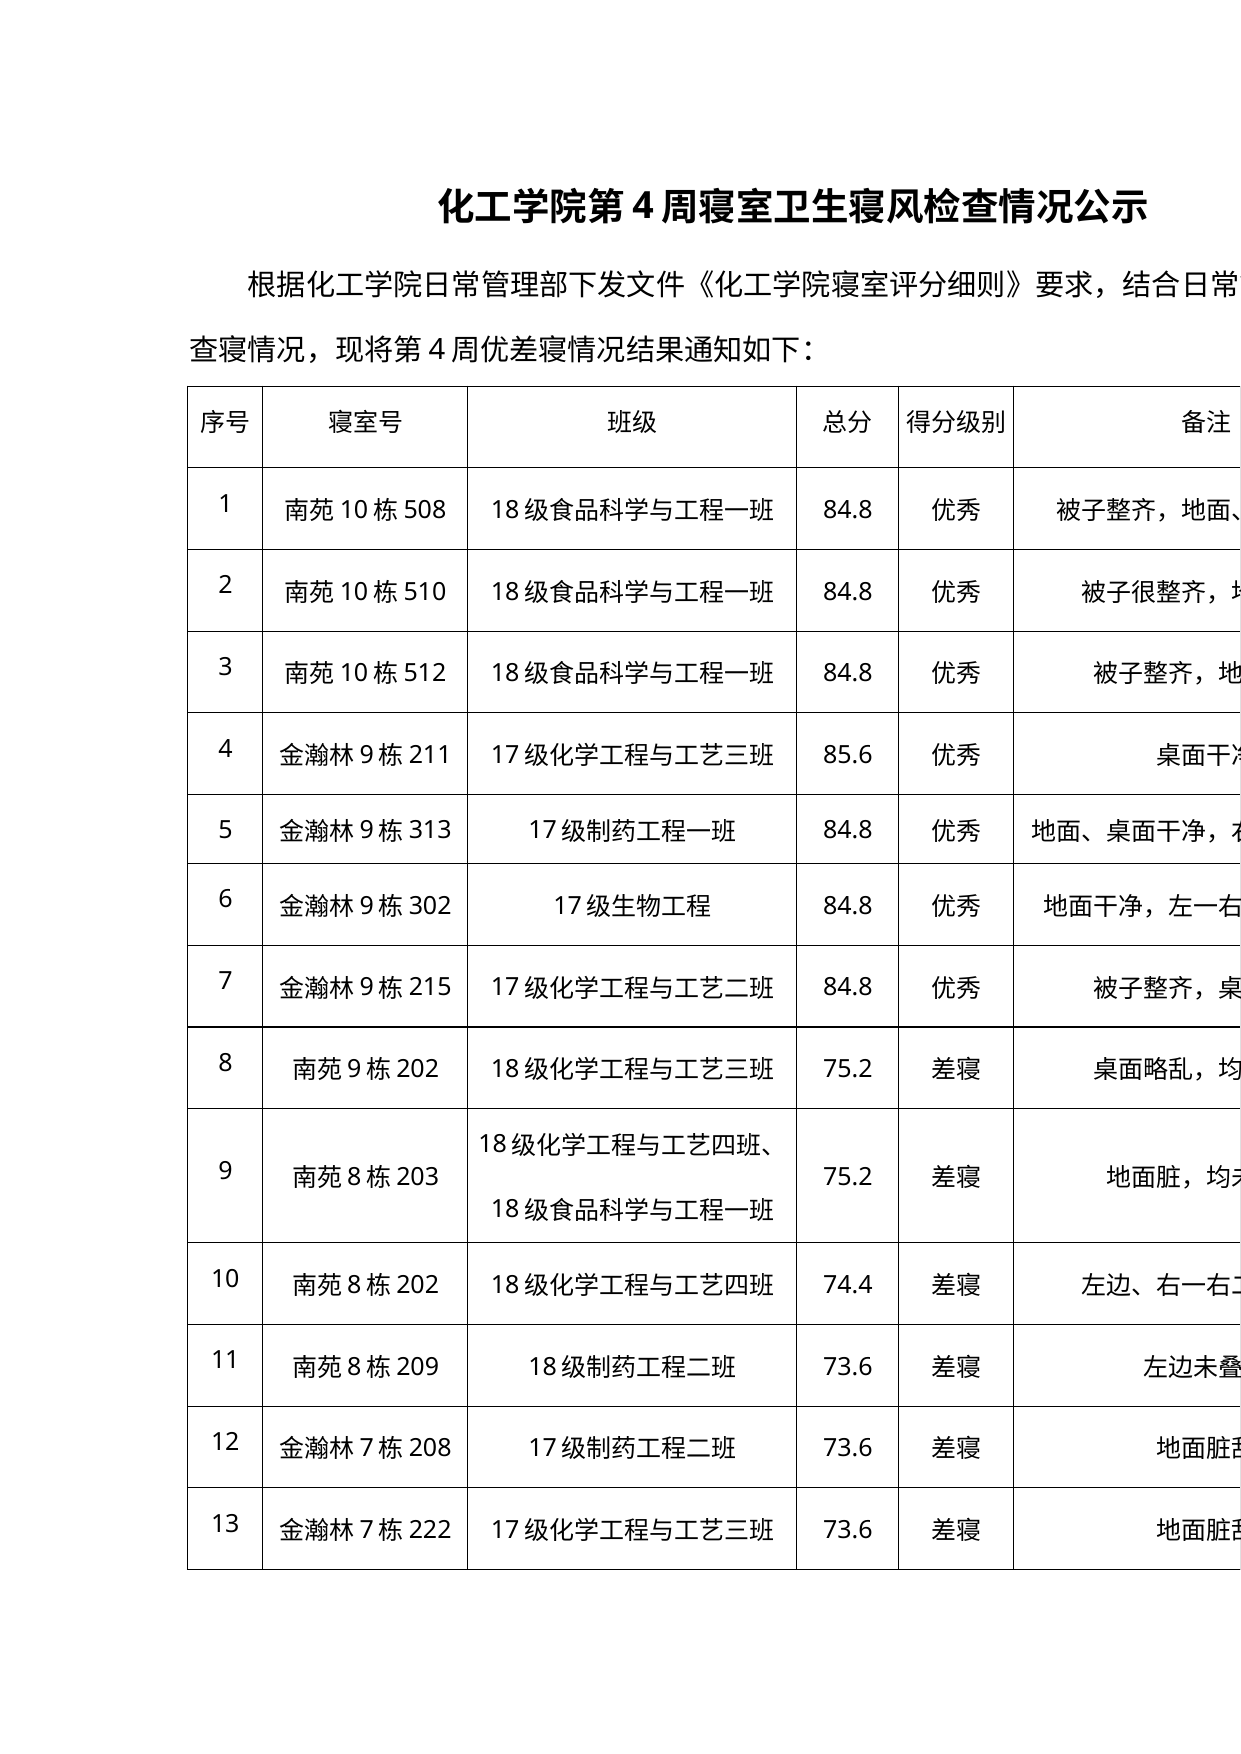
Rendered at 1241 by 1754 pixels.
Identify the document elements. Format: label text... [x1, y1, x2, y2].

table_cell 11 [188, 1325, 262, 1406]
table_cell 73.6 [797, 1407, 898, 1487]
table_cell 南苑9栋202 [263, 1028, 467, 1108]
table_cell 班级 [468, 387, 796, 467]
table_cell 差寝 [899, 1028, 1013, 1108]
table_cell 差寝 [899, 1243, 1013, 1324]
table_cell 18级食品科学与工程一班 [468, 632, 796, 712]
table_cell 得分级别 [899, 387, 1013, 467]
table_cell 地面脏，均未叠被 [1014, 1109, 1240, 1242]
table_cell 优秀 [899, 795, 1013, 863]
table_cell 差寝 [899, 1325, 1013, 1406]
table_cell 9 [188, 1109, 262, 1242]
table_cell 84.8 [797, 864, 898, 945]
table_cell 优秀 [899, 550, 1013, 631]
table_cell 根据化工学院日常管理部下发文件《化工学院寝室评分细则》要求，结合日常管理部日常查寝情况，现将第4周优差寝情况结果通知如下： [188, 246, 1240, 386]
table_cell 寝室号 [263, 387, 467, 467]
table_cell 17级化学工程与工艺三班 [468, 1488, 796, 1569]
table_cell 75.2 [797, 1028, 898, 1108]
table_cell 85.6 [797, 713, 898, 794]
table_cell 84.8 [797, 550, 898, 631]
table_cell 17级制药工程一班 [468, 795, 796, 863]
table_cell 18级化学工程与工艺四班 [468, 1243, 796, 1324]
table_cell 84.8 [797, 632, 898, 712]
table_cell 左边、右一右二未叠被 [1014, 1243, 1240, 1324]
table_cell 84.8 [797, 946, 898, 1026]
table_cell 金瀚林7栋222 [263, 1488, 467, 1569]
table_cell 南苑10栋512 [263, 632, 467, 712]
table_cell 75.2 [797, 1109, 898, 1242]
table_cell 南苑8栋203 [263, 1109, 467, 1242]
table_cell 2 [188, 550, 262, 631]
table_cell 18级化学工程与工艺四班、 18级食品科学与工程一班 [468, 1109, 796, 1242]
table_cell 10 [188, 1243, 262, 1324]
table_cell 17级化学工程与工艺二班 [468, 946, 796, 1026]
table_cell 地面脏乱 [1014, 1407, 1240, 1487]
table_cell 优秀 [899, 468, 1013, 549]
table_cell 桌面干净 [1014, 713, 1240, 794]
table_cell 优秀 [899, 632, 1013, 712]
table_cell 差寝 [899, 1109, 1013, 1242]
table_cell 18级化学工程与工艺三班 [468, 1028, 796, 1108]
table_cell 地面、桌面干净，右二床铺整洁 [1014, 795, 1240, 863]
table_cell 地面干净，左一右二床铺整洁 [1014, 864, 1240, 945]
table_cell 74.4 [797, 1243, 898, 1324]
table_header 化工学院第4周寝室卫生寝风检查情况公示 [188, 162, 1240, 246]
table_cell 总分 [797, 387, 898, 467]
table_cell 被子整齐，地面、桌面干净 [1014, 468, 1240, 549]
table_cell 优秀 [899, 946, 1013, 1026]
table_cell 12 [188, 1407, 262, 1487]
table_cell 73.6 [797, 1325, 898, 1406]
table_cell 左边未叠被 [1014, 1325, 1240, 1406]
table_cell 被子整齐，桌面干净 [1014, 946, 1240, 1026]
table_cell 17级制药工程二班 [468, 1407, 796, 1487]
table_cell 被子整齐，地面干净 [1014, 632, 1240, 712]
table_cell 金瀚林9栋313 [263, 795, 467, 863]
table_cell 84.8 [797, 468, 898, 549]
table_cell 6 [188, 864, 262, 945]
table_cell 4 [188, 713, 262, 794]
table_cell 桌面略乱，均未叠被 [1014, 1028, 1240, 1108]
table_cell 南苑10栋510 [263, 550, 467, 631]
table_cell 优秀 [899, 864, 1013, 945]
table_cell 金瀚林9栋302 [263, 864, 467, 945]
table_cell 5 [188, 795, 262, 863]
table_cell 18级食品科学与工程一班 [468, 468, 796, 549]
table_cell 13 [188, 1488, 262, 1569]
table_cell 8 [188, 1028, 262, 1108]
table_cell 南苑8栋209 [263, 1325, 467, 1406]
table_cell 南苑8栋202 [263, 1243, 467, 1324]
table_cell 序号 [188, 387, 262, 467]
table_cell 南苑10栋508 [263, 468, 467, 549]
table_cell 3 [188, 632, 262, 712]
table_cell 差寝 [899, 1407, 1013, 1487]
table_cell 7 [188, 946, 262, 1026]
table_cell 17级化学工程与工艺三班 [468, 713, 796, 794]
table_cell 金瀚林9栋211 [263, 713, 467, 794]
table_cell 优秀 [899, 713, 1013, 794]
table_cell 被子很整齐，地面干净 [1014, 550, 1240, 631]
table_cell 73.6 [797, 1488, 898, 1569]
table_cell 18级食品科学与工程一班 [468, 550, 796, 631]
table_cell 差寝 [899, 1488, 1013, 1569]
table_cell 84.8 [797, 795, 898, 863]
table_cell 地面脏乱 [1014, 1488, 1240, 1569]
table_cell 17级生物工程 [468, 864, 796, 945]
table_cell 18级制药工程二班 [468, 1325, 796, 1406]
table_cell 1 [188, 468, 262, 549]
table_cell 备注 [1014, 387, 1240, 467]
table_cell 金瀚林7栋208 [263, 1407, 467, 1487]
table_cell 金瀚林9栋215 [263, 946, 467, 1026]
